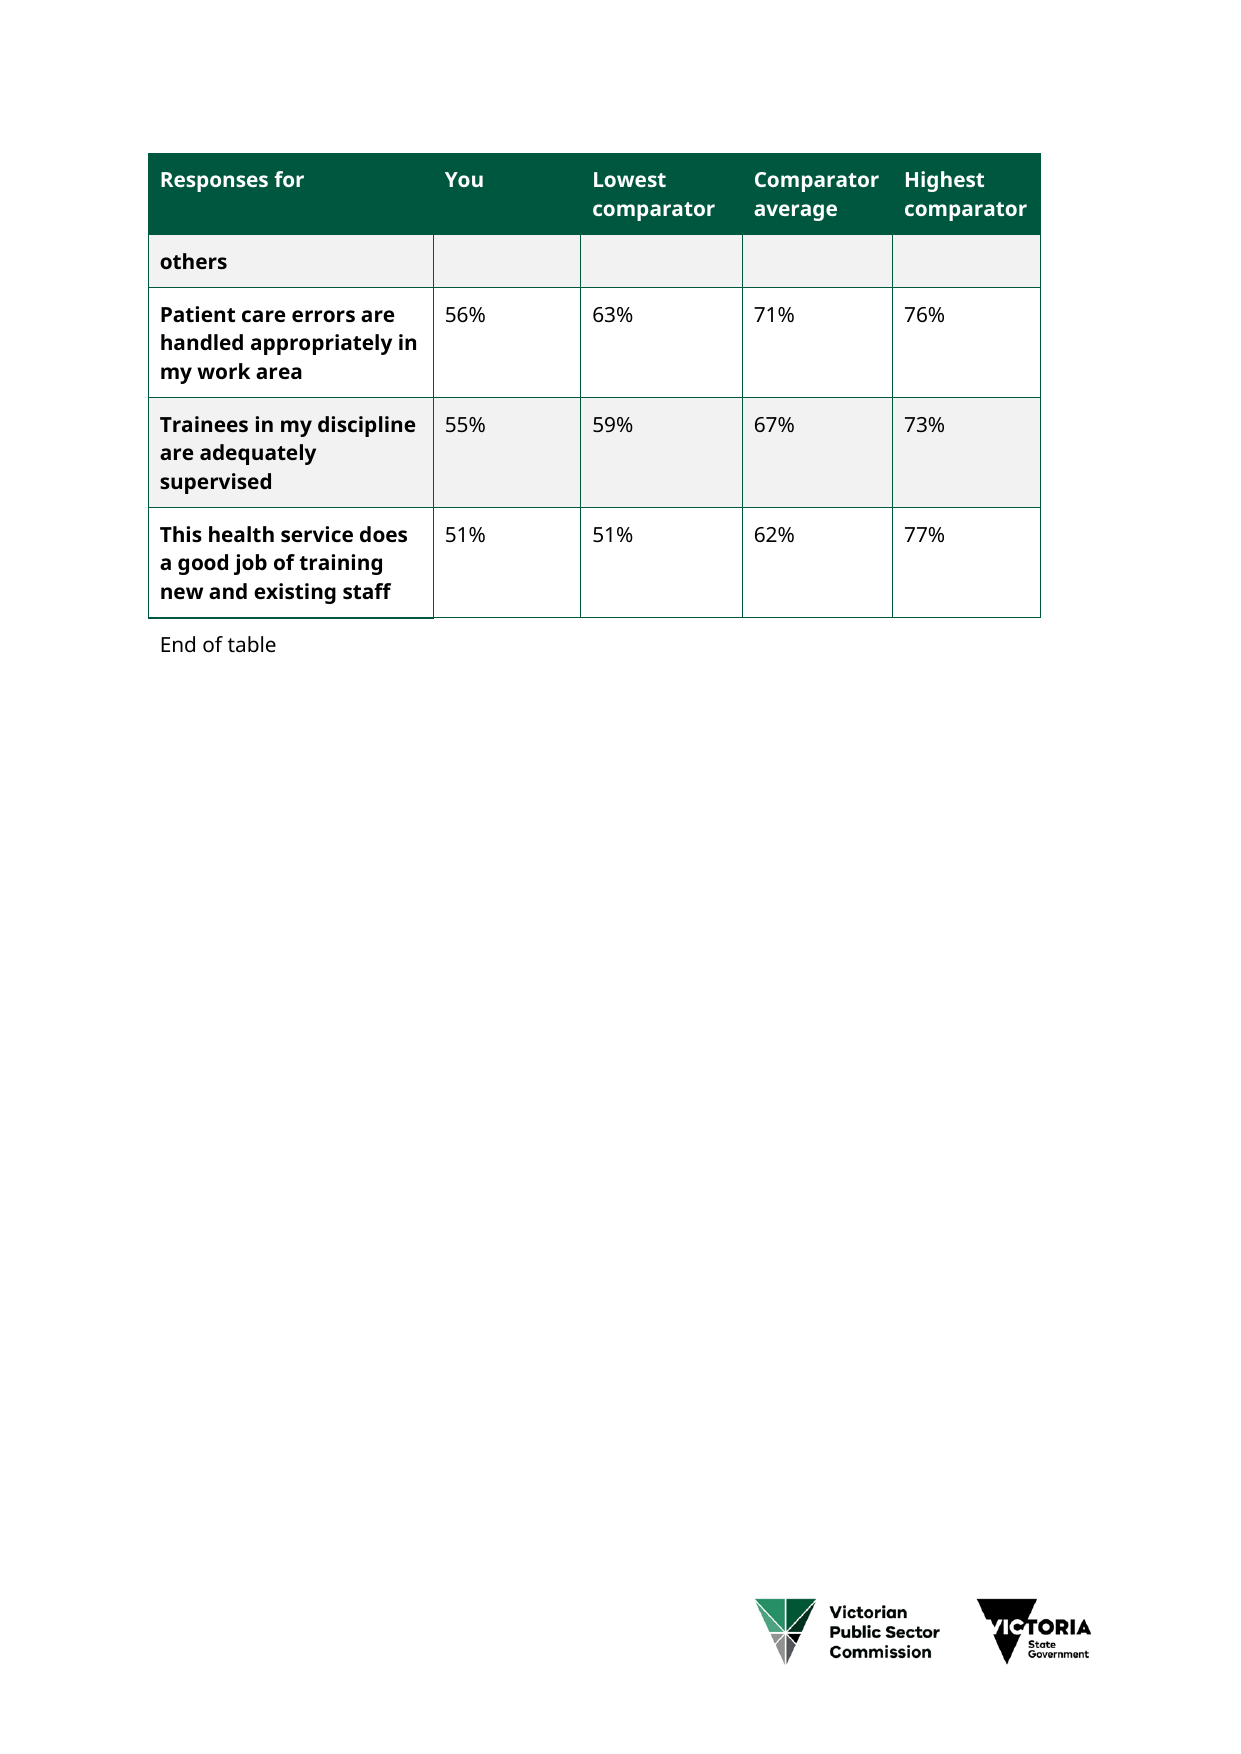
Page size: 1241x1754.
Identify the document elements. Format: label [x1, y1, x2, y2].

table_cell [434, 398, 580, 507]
picture [754, 1598, 1093, 1666]
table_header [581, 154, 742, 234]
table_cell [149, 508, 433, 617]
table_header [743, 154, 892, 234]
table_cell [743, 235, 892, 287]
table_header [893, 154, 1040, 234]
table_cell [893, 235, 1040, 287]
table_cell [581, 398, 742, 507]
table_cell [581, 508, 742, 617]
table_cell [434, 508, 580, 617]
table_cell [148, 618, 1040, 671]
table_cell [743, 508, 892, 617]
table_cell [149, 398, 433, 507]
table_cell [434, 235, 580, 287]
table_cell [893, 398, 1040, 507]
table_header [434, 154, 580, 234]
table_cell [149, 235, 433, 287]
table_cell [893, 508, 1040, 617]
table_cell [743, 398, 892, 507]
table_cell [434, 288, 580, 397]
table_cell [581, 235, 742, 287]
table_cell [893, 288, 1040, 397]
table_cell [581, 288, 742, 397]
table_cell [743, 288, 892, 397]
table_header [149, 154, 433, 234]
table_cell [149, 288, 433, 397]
